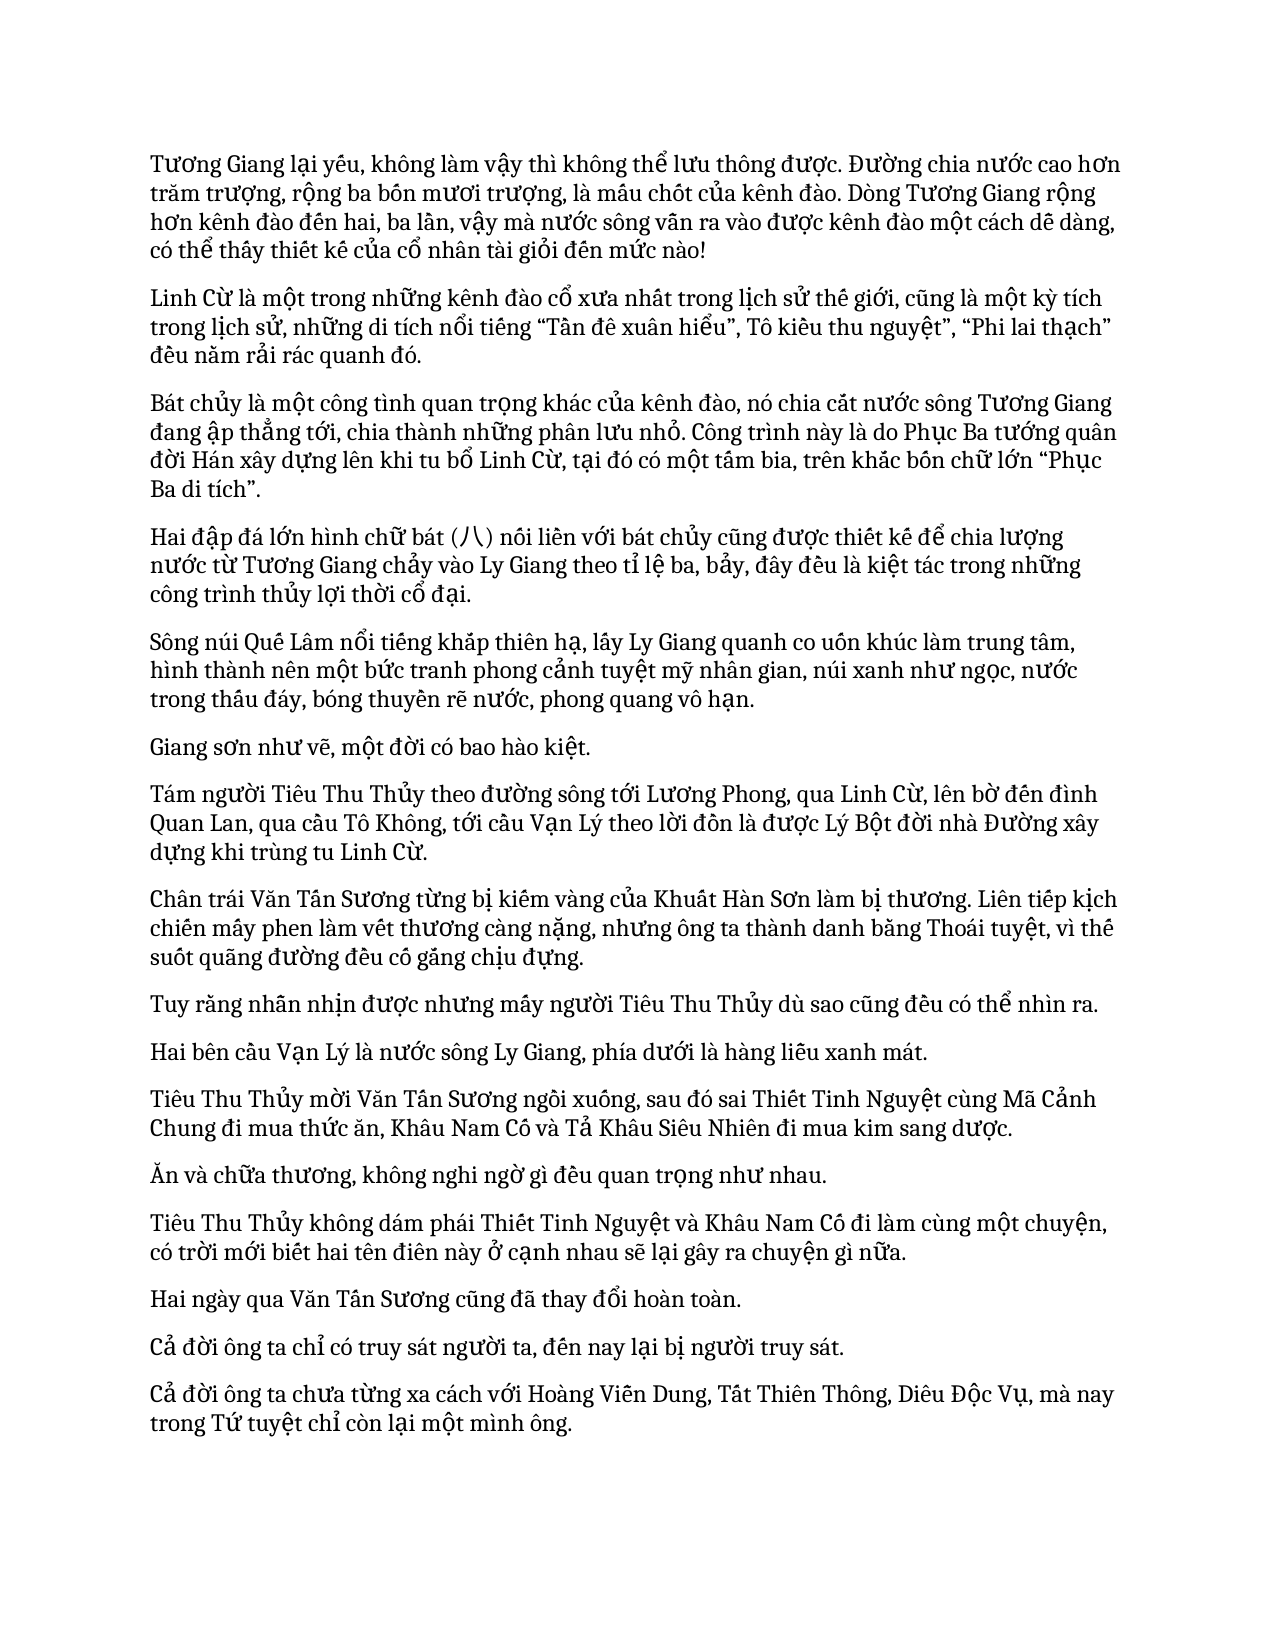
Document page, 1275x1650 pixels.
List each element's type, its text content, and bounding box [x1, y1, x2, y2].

text Tiêu Thu Thủy mời Văn Tấn Sương ngồi xuống, sau đó sai Thiết Tinh Nguyệt cùng Mã Cảnh Chung đi mua thức ăn, Khâu Nam Cố và Tả Khâu Siêu Nhiên đi mua kim sang dược. [150, 1085, 1125, 1142]
text Bát chủy là một công tình quan trọng khác của kênh đào, nó chia cắt nước sông Tương Giang đang ập thẳng tới, chia thành những phân lưu nhỏ. Công trình này là do Phục Ba tướng quân đời Hán xây dựng lên khi tu bổ Linh Cừ, tại đó có một tấm bia, trên khắc bốn chữ lớn “Phục Ba di tích”. [150, 389, 1125, 504]
text Sông núi Quế Lâm nổi tiếng khắp thiên hạ, lấy Ly Giang quanh co uốn khúc làm trung tâm, hình thành nên một bức tranh phong cảnh tuyệt mỹ nhân gian, núi xanh như ngọc, nước trong thấu đáy, bóng thuyền rẽ nước, phong quang vô hạn. [150, 627, 1125, 714]
text Tám người Tiêu Thu Thủy theo đường sông tới Lương Phong, qua Linh Cừ, lên bờ đến đình Quan Lan, qua cầu Tô Không, tới cầu Vạn Lý theo lời đồn là được Lý Bột đời nhà Đường xây dựng khi trùng tu Linh Cừ. [150, 780, 1125, 866]
text Tiêu Thu Thủy không dám phái Thiết Tinh Nguyệt và Khâu Nam Cố đi làm cùng một chuyện, có trời mới biết hai tên điên này ở cạnh nhau sẽ lại gây ra chuyện gì nữa. [150, 1209, 1125, 1266]
text Hai đập đá lớn hình chữ bát (八) nối liền với bát chủy cũng được thiết kế để chia lượng nước từ Tương Giang chảy vào Ly Giang theo tỉ lệ ba, bảy, đây đều là kiệt tác trong những công trình thủy lợi thời cổ đại. [150, 522, 1125, 609]
text Chân trái Văn Tấn Sương từng bị kiếm vàng của Khuất Hàn Sơn làm bị thương. Liên tiếp kịch chiến mấy phen làm vết thương càng nặng, nhưng ông ta thành danh bằng Thoái tuyệt, vì thế suốt quãng đường đều cố gắng chịu đựng. [150, 885, 1125, 971]
text Ăn và chữa thương, không nghi ngờ gì đều quan trọng như nhau. [150, 1161, 1125, 1190]
text Cả đời ông ta chưa từng xa cách với Hoàng Viễn Dung, Tất Thiên Thông, Diêu Độc Vụ, mà nay trong Tứ tuyệt chỉ còn lại một mình ông. [150, 1380, 1125, 1437]
text Cả đời ông ta chỉ có truy sát người ta, đến nay lại bị người truy sát. [150, 1332, 1125, 1361]
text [150, 150, 1125, 265]
text Hai bên cầu Vạn Lý là nước sông Ly Giang, phía dưới là hàng liễu xanh mát. [150, 1037, 1125, 1066]
text Hai ngày qua Văn Tấn Sương cũng đã thay đổi hoàn toàn. [150, 1285, 1125, 1314]
text Linh Cừ là một trong những kênh đào cổ xưa nhất trong lịch sử thế giới, cũng là một kỳ tích trong lịch sử, những di tích nổi tiếng “Tần đê xuân hiểu”, Tô kiều thu nguyệt”, “Phi lai thạch” đều nằm rải rác quanh đó. [150, 284, 1125, 370]
text Tuy rằng nhẫn nhịn được nhưng mấy người Tiêu Thu Thủy dù sao cũng đều có thể nhìn ra. [150, 990, 1125, 1019]
text Giang sơn như vẽ, một đời có bao hào kiệt. [150, 732, 1125, 761]
